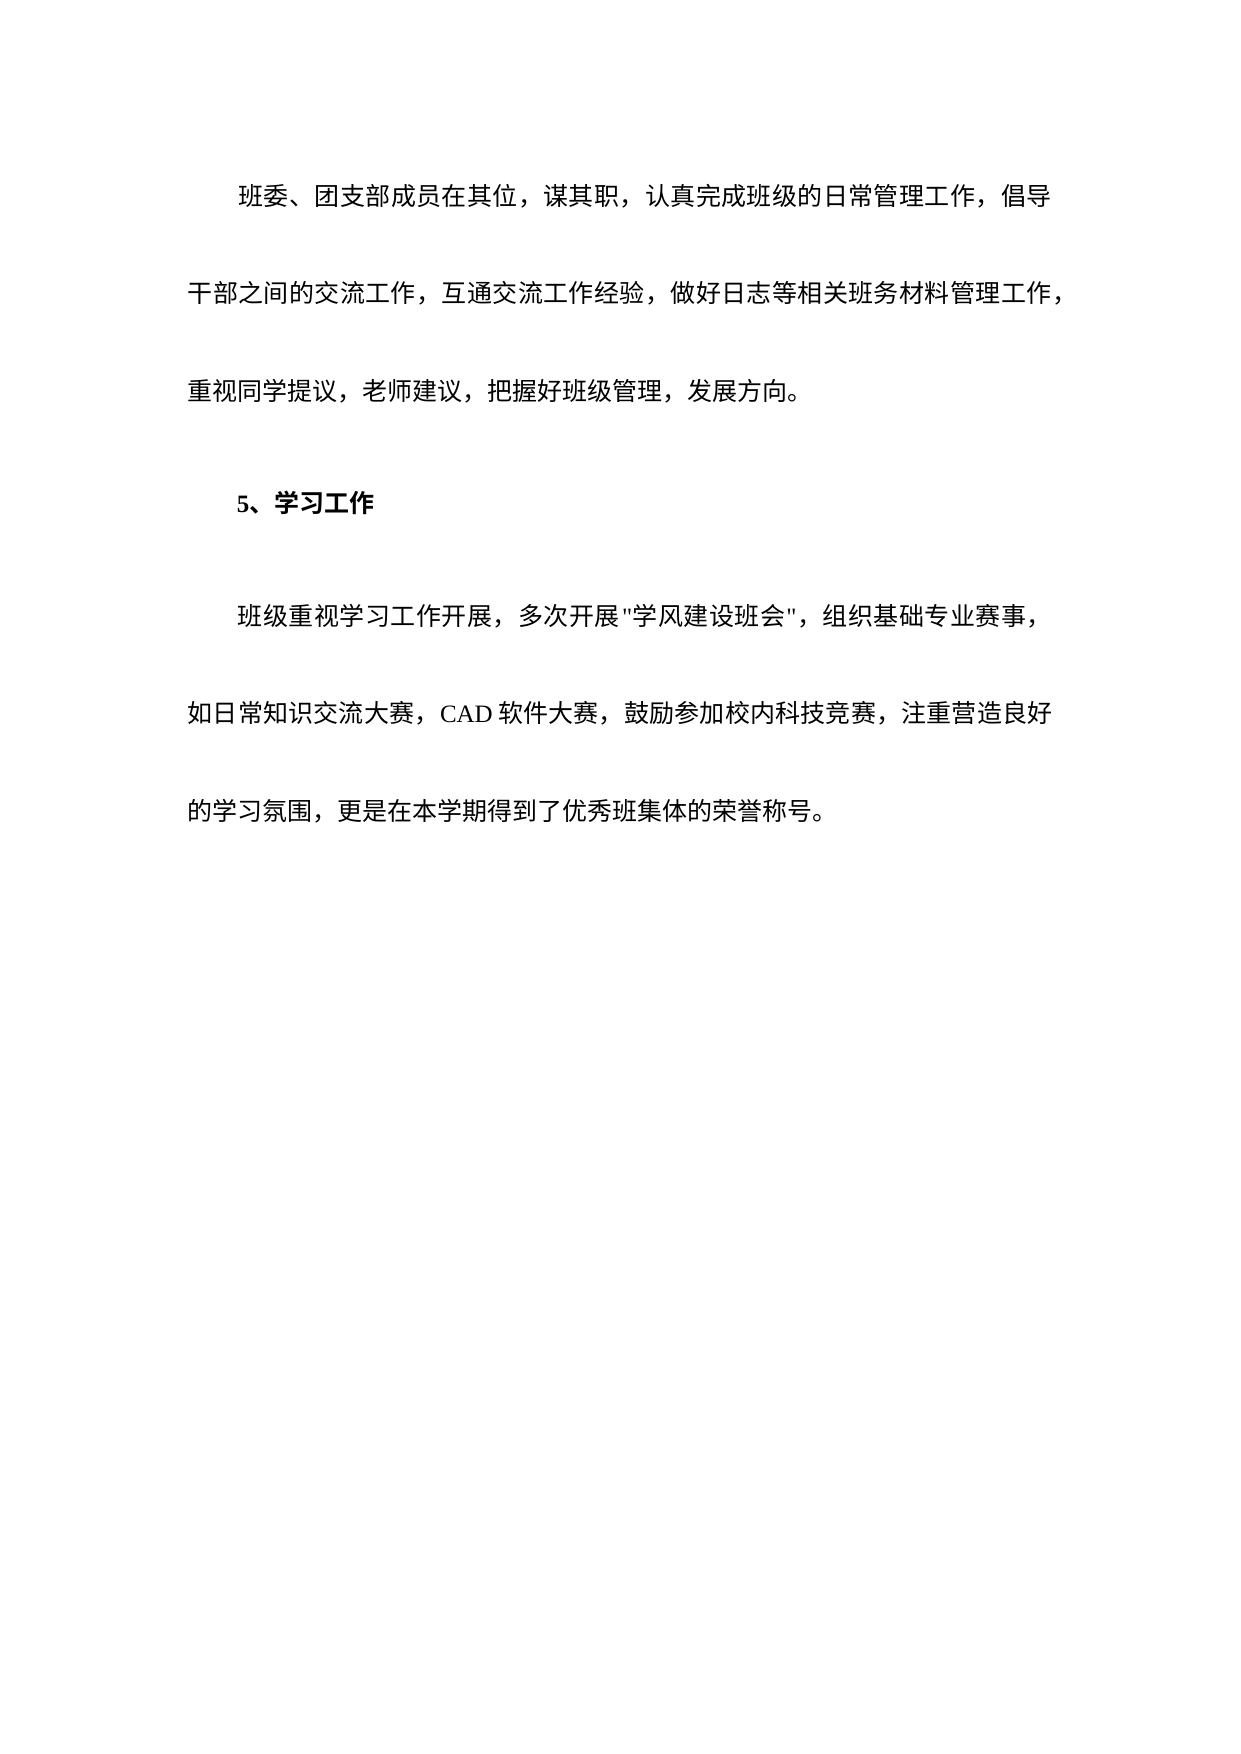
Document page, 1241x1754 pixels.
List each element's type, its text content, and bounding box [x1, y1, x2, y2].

text 班级重视学习工作开展，多次开展"学风建设班会"，组织基础专业赛事，如日常知识交流大赛，CAD软件大赛，鼓励参加校内科技竞赛，注重营造良好的学习氛围，更是在本学期得到了优秀班集体的荣誉称号。 [187, 582, 1053, 842]
text 班委、团支部成员在其位，谋其职，认真完成班级的日常管理工作，倡导干部之间的交流工作，互通交流工作经验，做好日志等相关班务材料管理工作，重视同学提议，老师建议，把握好班级管理，发展方向。 [187, 162, 1053, 422]
text 5、学习工作 [187, 469, 1053, 534]
